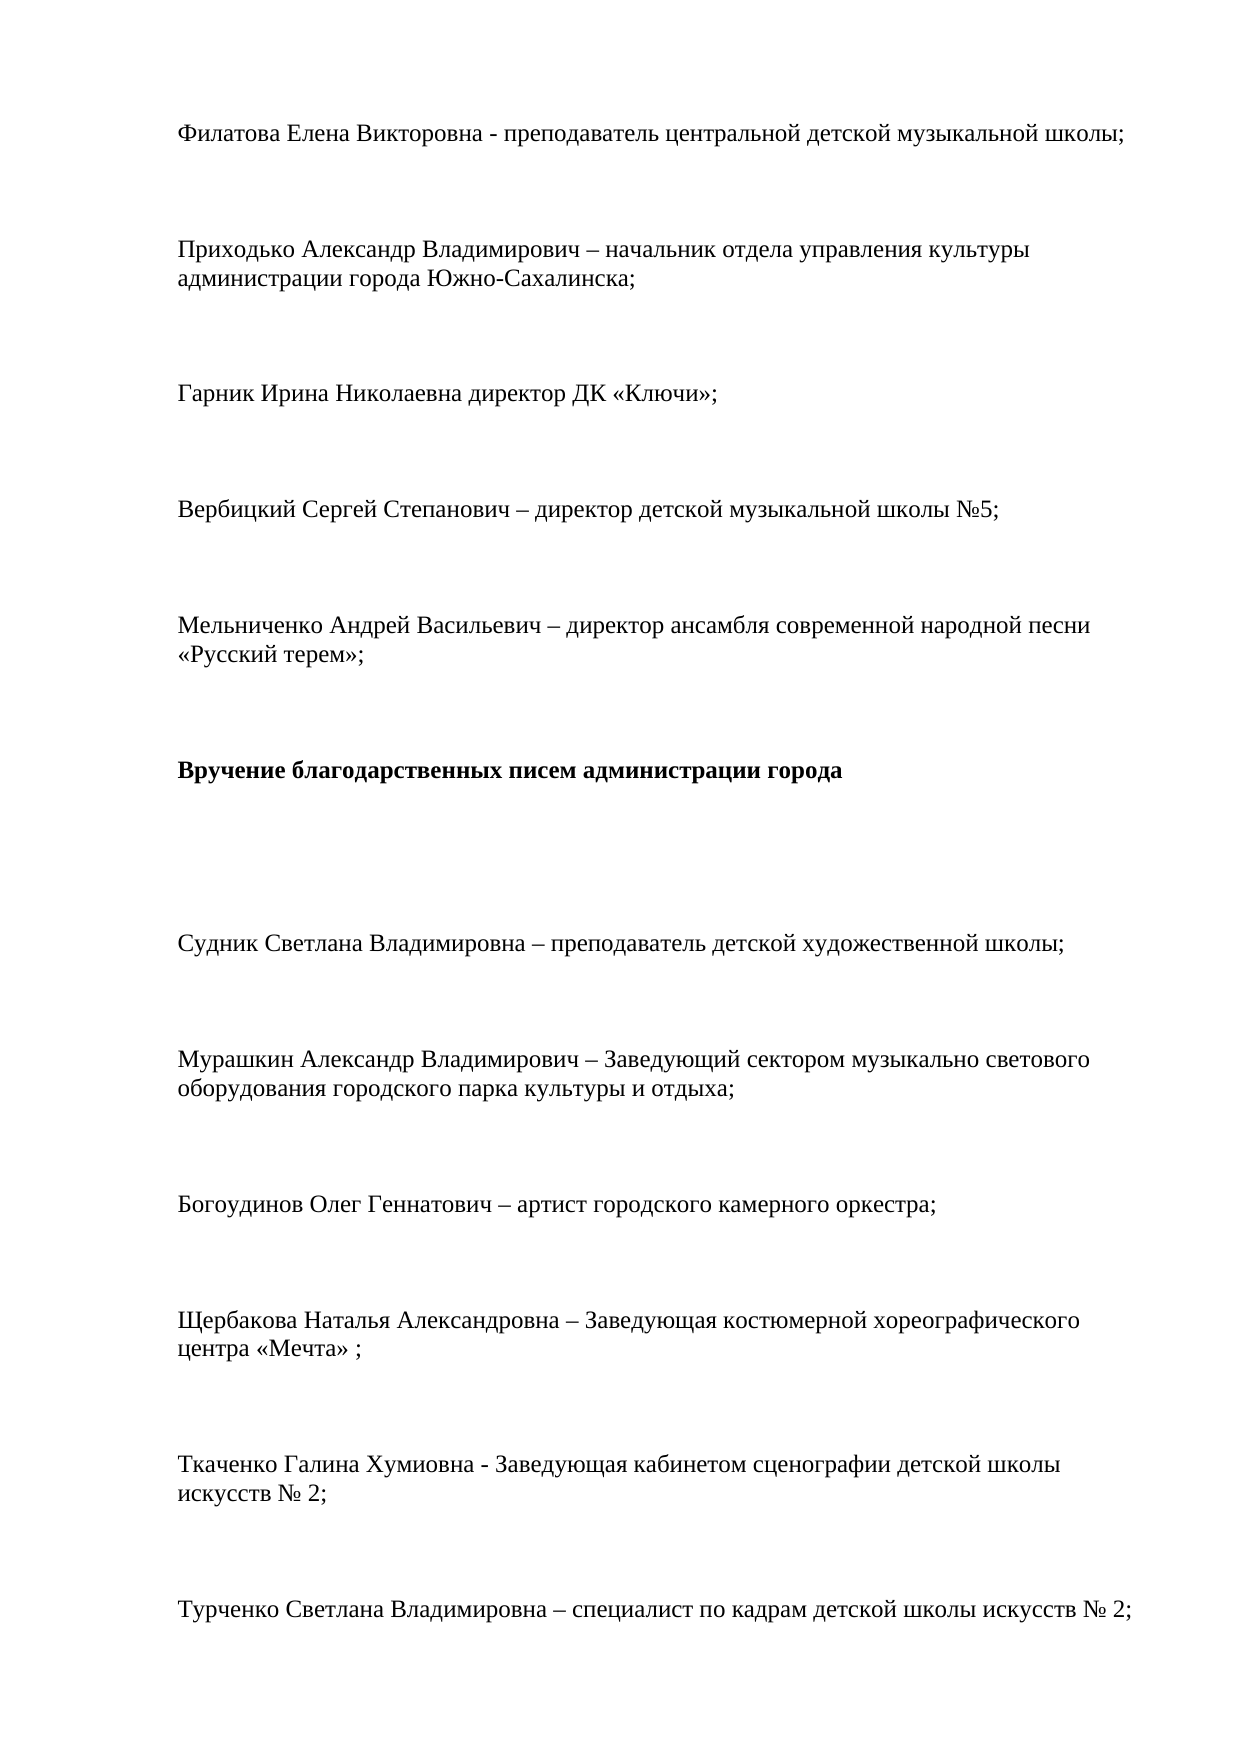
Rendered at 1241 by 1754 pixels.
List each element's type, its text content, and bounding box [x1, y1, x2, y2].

text Мельниченко Андрей Васильевич – директор ансамбля современной народной песни «Русский терем»; [177, 610, 1152, 668]
text Гарник Ирина Николаевна директор ДК «Ключи»; [177, 378, 1152, 407]
text Вербицкий Сергей Степанович – директор детской музыкальной школы №5; [177, 494, 1152, 523]
text Филатова Елена Викторовна - преподаватель центральной детской музыкальной школы; [177, 118, 1152, 147]
text Вручение благодарственных писем администрации города [177, 755, 1152, 783]
text Богоудинов Олег Геннатович – артист городского камерного оркестра; [177, 1189, 1152, 1218]
text Ткаченко Галина Хумиовна - Заведующая кабинетом сценографии детской школы искусств № 2; [177, 1449, 1152, 1507]
text Щербакова Наталья Александровна – Заведующая костюмерной хореографического центра «Мечта» ; [177, 1305, 1152, 1362]
text Мурашкин Александр Владимирович – Заведующий сектором музыкально светового оборудования городского парка культуры и отдыха; [177, 1044, 1152, 1102]
text Приходько Александр Владимирович – начальник отдела управления культуры администрации города Южно-Сахалинска; [177, 234, 1152, 291]
text Судник Светлана Владимировна – преподаватель детской художественной школы; [177, 928, 1152, 957]
text Турченко Светлана Владимировна – специалист по кадрам детской школы искусств № 2; [177, 1594, 1152, 1623]
